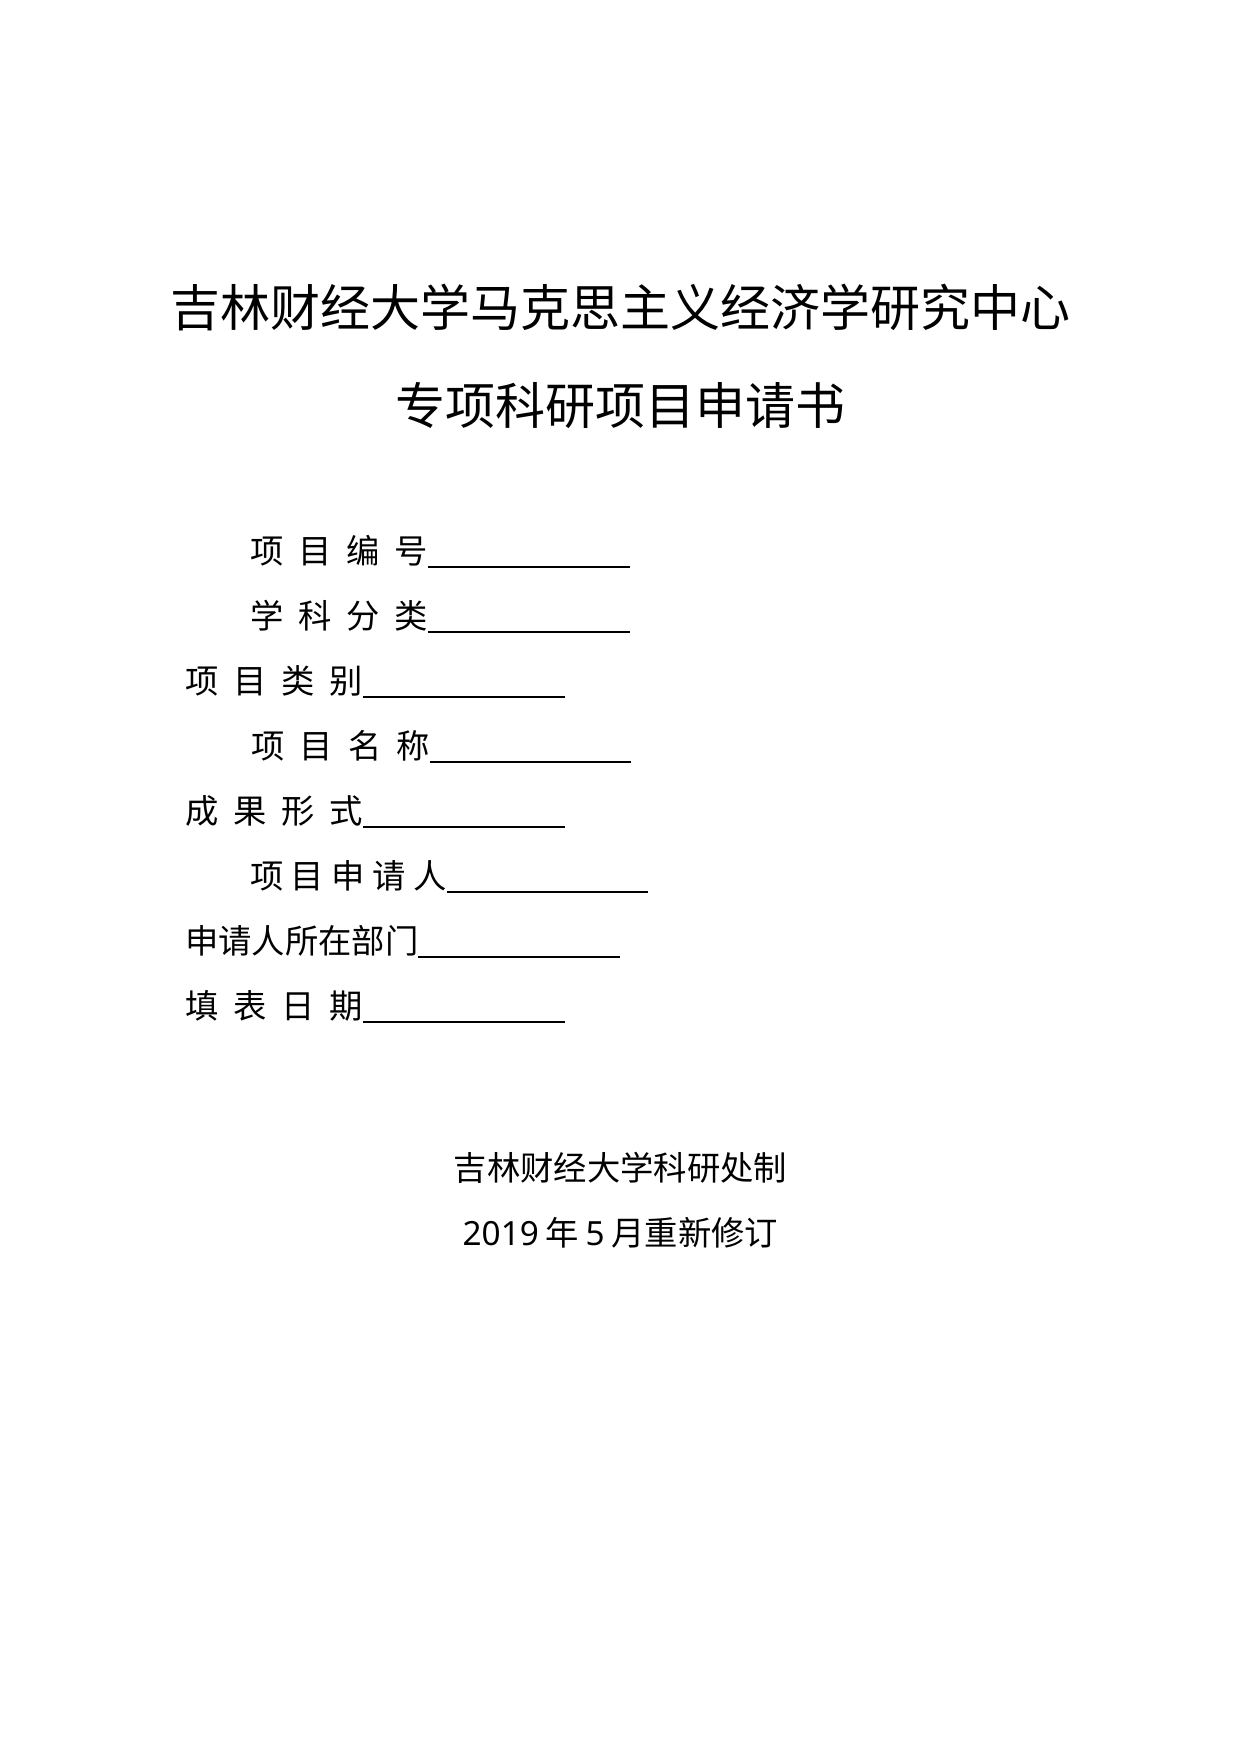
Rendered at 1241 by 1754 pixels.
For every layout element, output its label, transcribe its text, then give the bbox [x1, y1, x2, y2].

text 成 果 形 式 [118, 776, 1122, 841]
text 项 目 编 号 [118, 516, 1122, 581]
text 项 目 申 请 人 [118, 841, 1122, 906]
text 学 科 分 类 [118, 581, 1122, 646]
text 填 表 日 期 [118, 971, 1122, 1036]
text 项 目 类 别 [118, 646, 1122, 711]
text 2019年5月重新修订 [118, 1198, 1122, 1263]
text 项 目 名 称 [118, 711, 1122, 776]
text 吉林财经大学马克思主义经济学研究中心 [118, 256, 1122, 353]
text 专项科研项目申请书 [118, 353, 1122, 451]
text 吉林财经大学科研处制 [118, 1133, 1122, 1198]
text 申请人所在部门 [118, 906, 1122, 971]
